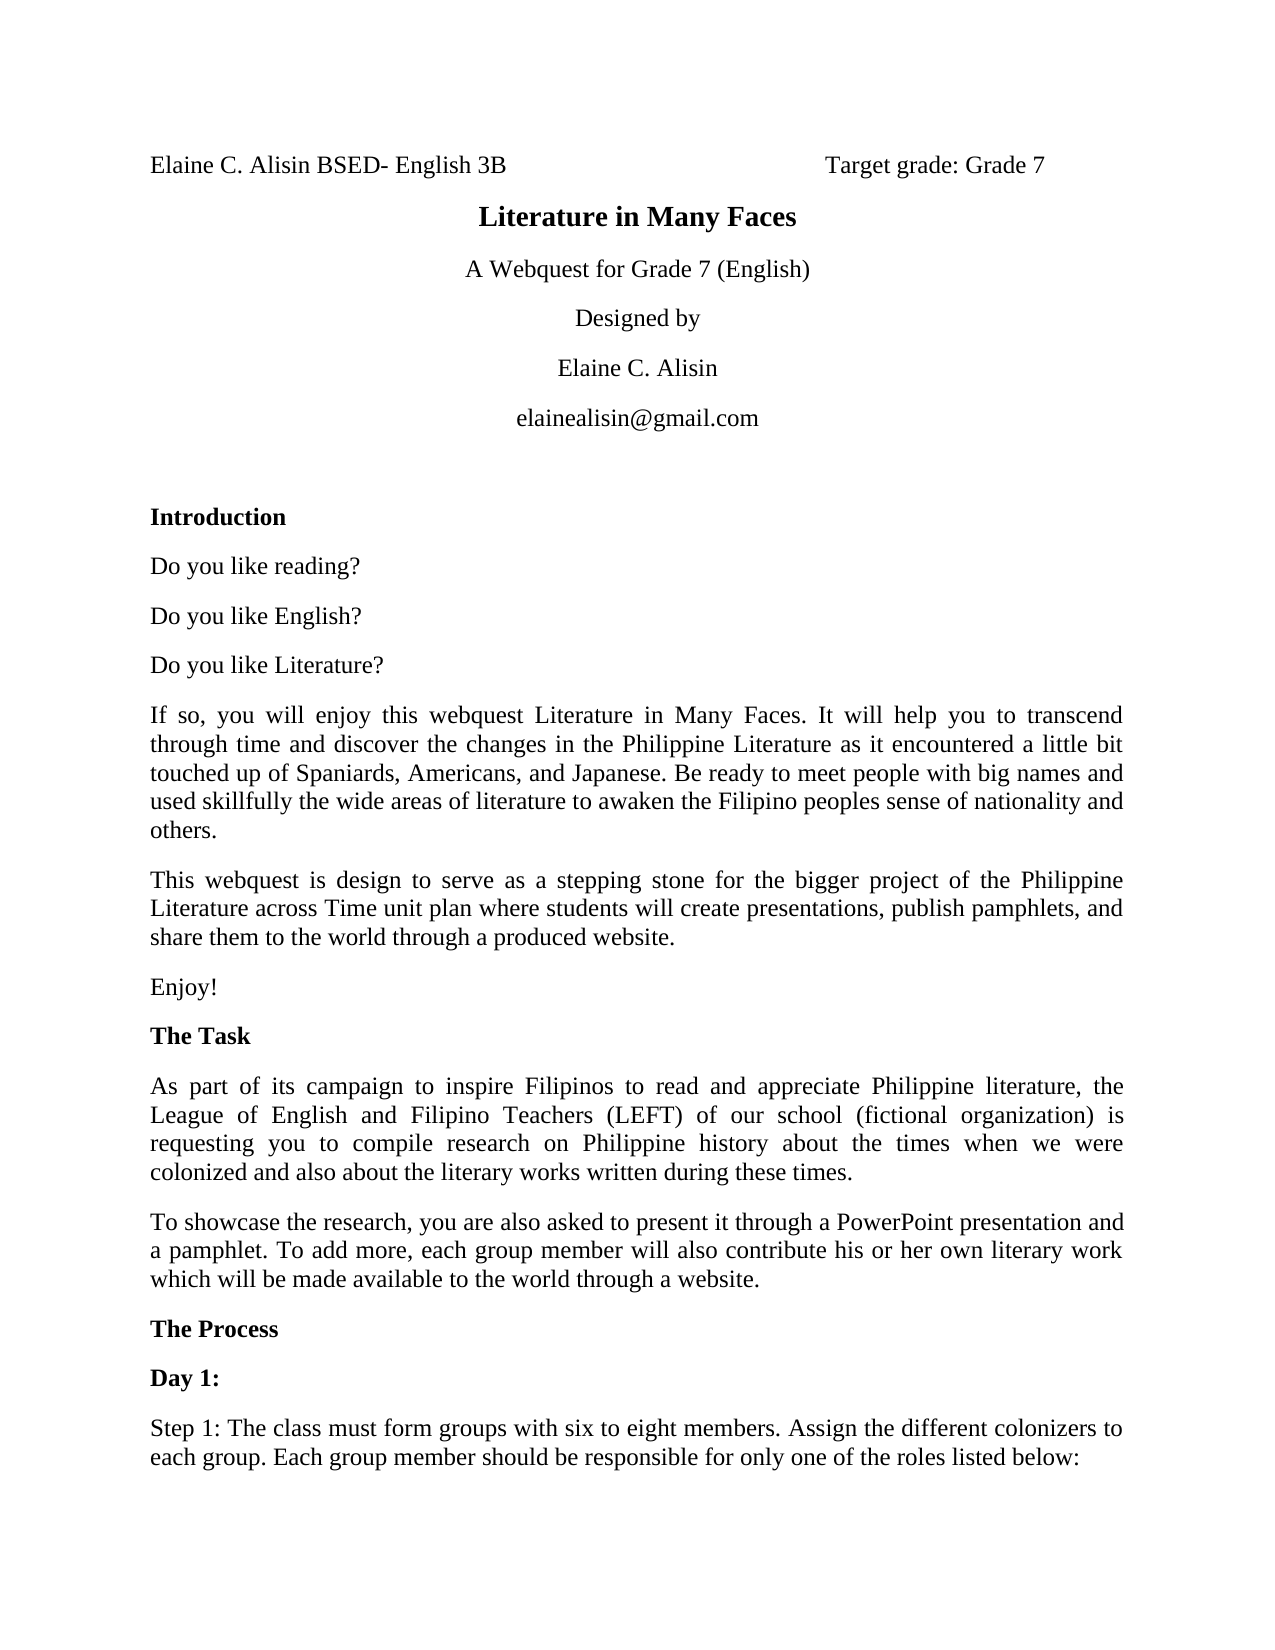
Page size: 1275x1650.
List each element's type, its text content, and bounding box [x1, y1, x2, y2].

text To showcase the research, you are also asked to present it through a PowerPoint presentation and a pamphlet. To add more, each group member will also contribute his or her own literary work which will be made available to the world through a website. [150, 1207, 1125, 1293]
text Enjoy! [150, 972, 1125, 1001]
text The Process [150, 1314, 1125, 1343]
text Literature in Many Faces [150, 199, 1125, 233]
text Do you like English? [150, 601, 1125, 630]
text This webquest is design to serve as a stepping stone for the bigger project of the Philippine Literature across Time unit plan where students will create presentations, publish pamphlets, and share them to the world through a produced website. [150, 865, 1125, 951]
text Do you like Literature? [150, 651, 1125, 679]
text Do you like reading? [150, 551, 1125, 580]
text Elaine C. Alisin [150, 353, 1125, 382]
text The Task [150, 1021, 1125, 1050]
text Step 1: The class must form groups with six to eight members. Assign the different colonizers to each group. Each group member should be responsible for only one of the roles listed below: [150, 1413, 1125, 1471]
text elainealisin@gmail.com [150, 403, 1125, 431]
text As part of its campaign to inspire Filipinos to read and appreciate Philippine literature, the League of English and Filipino Teachers (LEFT) of our school (fictional organization) is requesting you to compile research on Philippine history about the times when we were colonized and also about the literary works written during these times. [150, 1071, 1125, 1186]
text Introduction [150, 502, 1125, 531]
text Designed by [150, 303, 1125, 332]
text Day 1: [150, 1363, 1125, 1392]
text A Webquest for Grade 7 (English) [150, 254, 1125, 283]
text If so, you will enjoy this webquest Literature in Many Faces. It will help you to transcend through time and discover the changes in the Philippine Literature as it encountered a little bit touched up of Spaniards, Americans, and Japanese. Be ready to meet people with big names and used skillfully the wide areas of literature to awaken the Filipino peoples sense of nationality and others. [150, 700, 1125, 844]
text Elaine C. Alisin BSED- English 3B Target grade: Grade 7 [150, 150, 1125, 179]
